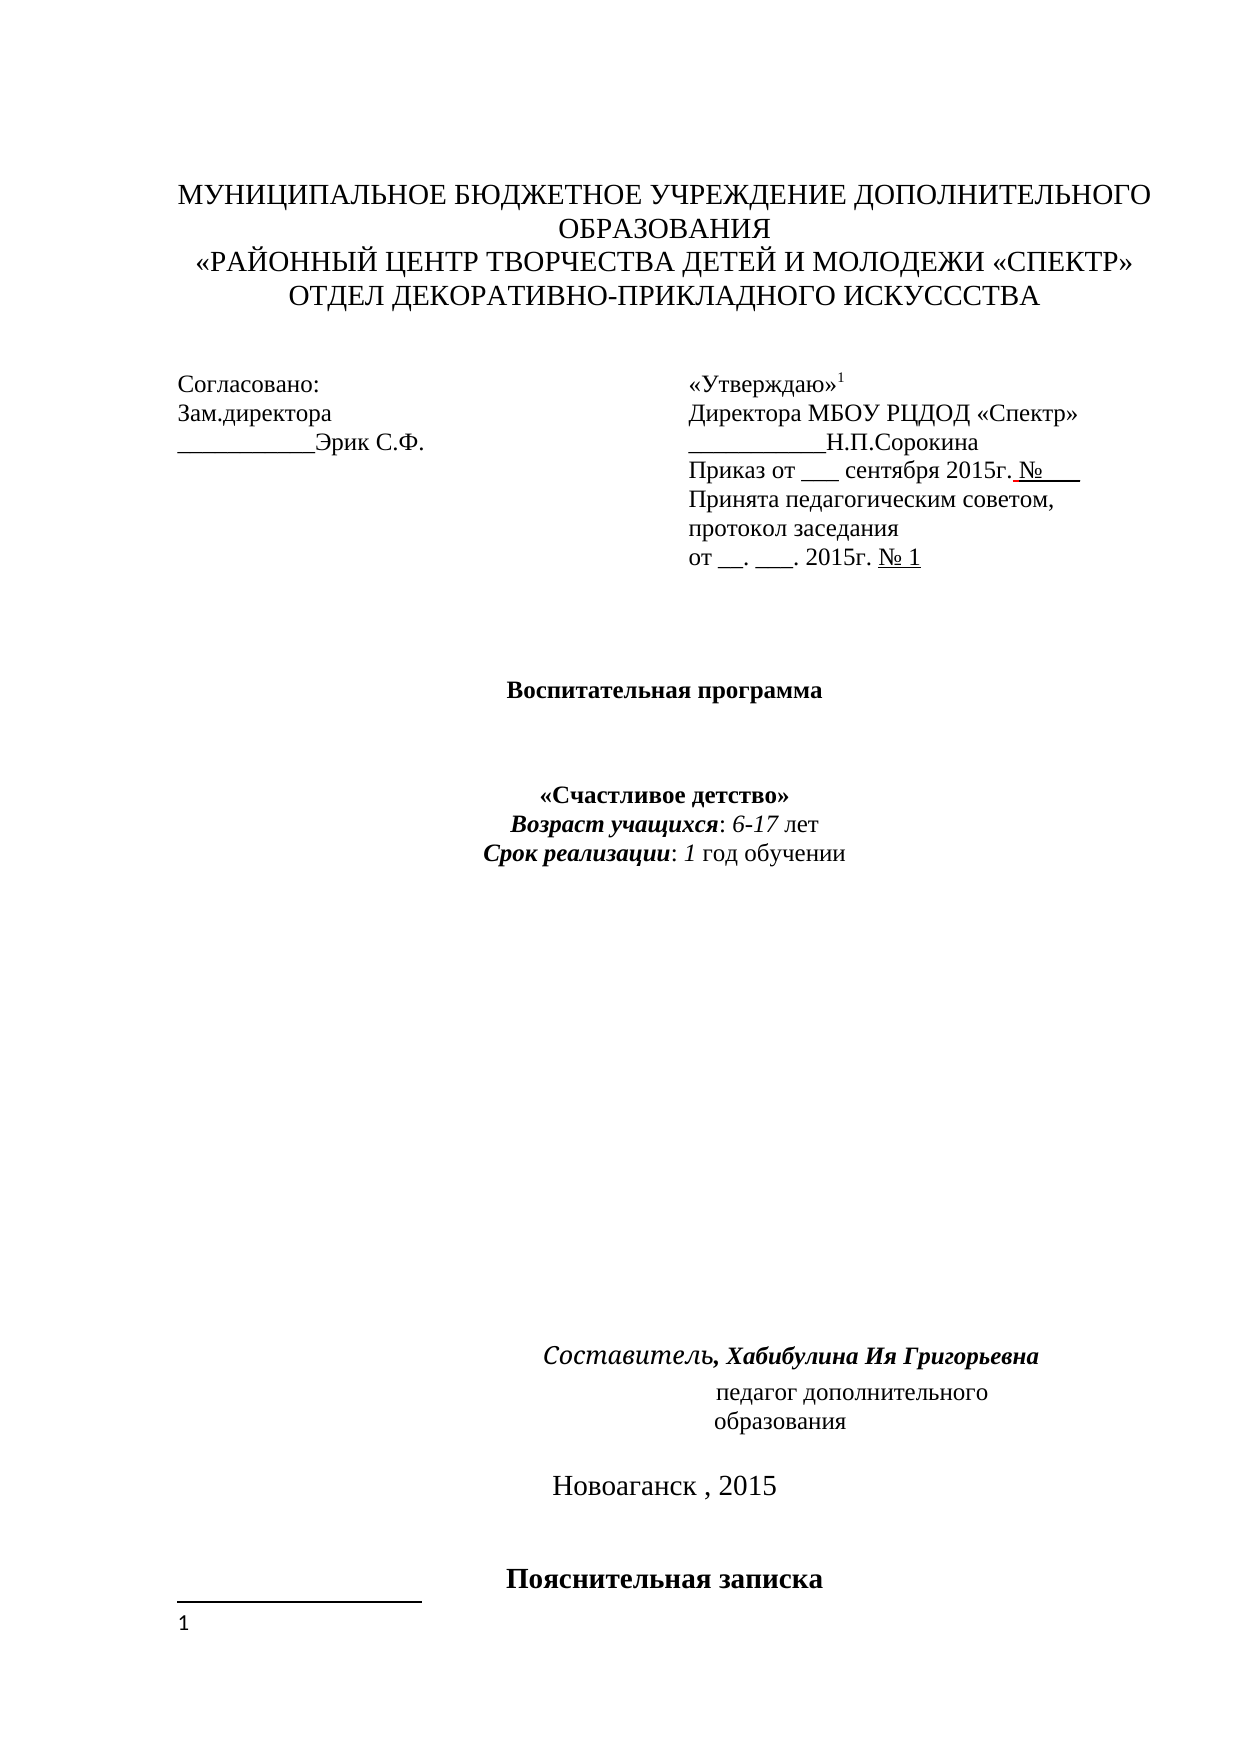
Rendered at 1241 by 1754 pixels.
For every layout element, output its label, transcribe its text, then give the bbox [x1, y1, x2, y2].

text Срок реализации: 1 год обучении [177, 838, 1152, 867]
text отдел декоративно-прикладного искуссства [177, 278, 1152, 312]
text образования [177, 1406, 1152, 1435]
text «районный центр творчества детей и молодежи «Спектр» [177, 244, 1152, 278]
text Новоаганск , 2015 [177, 1468, 1152, 1502]
table_header «Утверждаю» Директора МБОУ РЦДОД «Спектр» ___________Н.П.Сорокина Приказ от ___ сентября 2015г. №___ Принята педагогическим советом, протокол заседания от __. ___. 2015г. № 1 [677, 369, 1163, 598]
text Составитель, Хабибулина Ия Григорьевна [177, 1341, 1152, 1371]
text Возраст учащихся: 6-17 лет [177, 809, 1152, 838]
text «Счастливое детство» [177, 781, 1152, 809]
text Пояснительная записка [177, 1561, 1152, 1595]
text Муниципальное Бюджетное учреждение дополнительного образования [177, 177, 1152, 244]
text Воспитательная программа [177, 675, 1152, 704]
text педагог дополнительного [177, 1377, 1152, 1406]
table_header Согласовано: Зам.директора ___________Эрик С.Ф. [166, 369, 677, 598]
